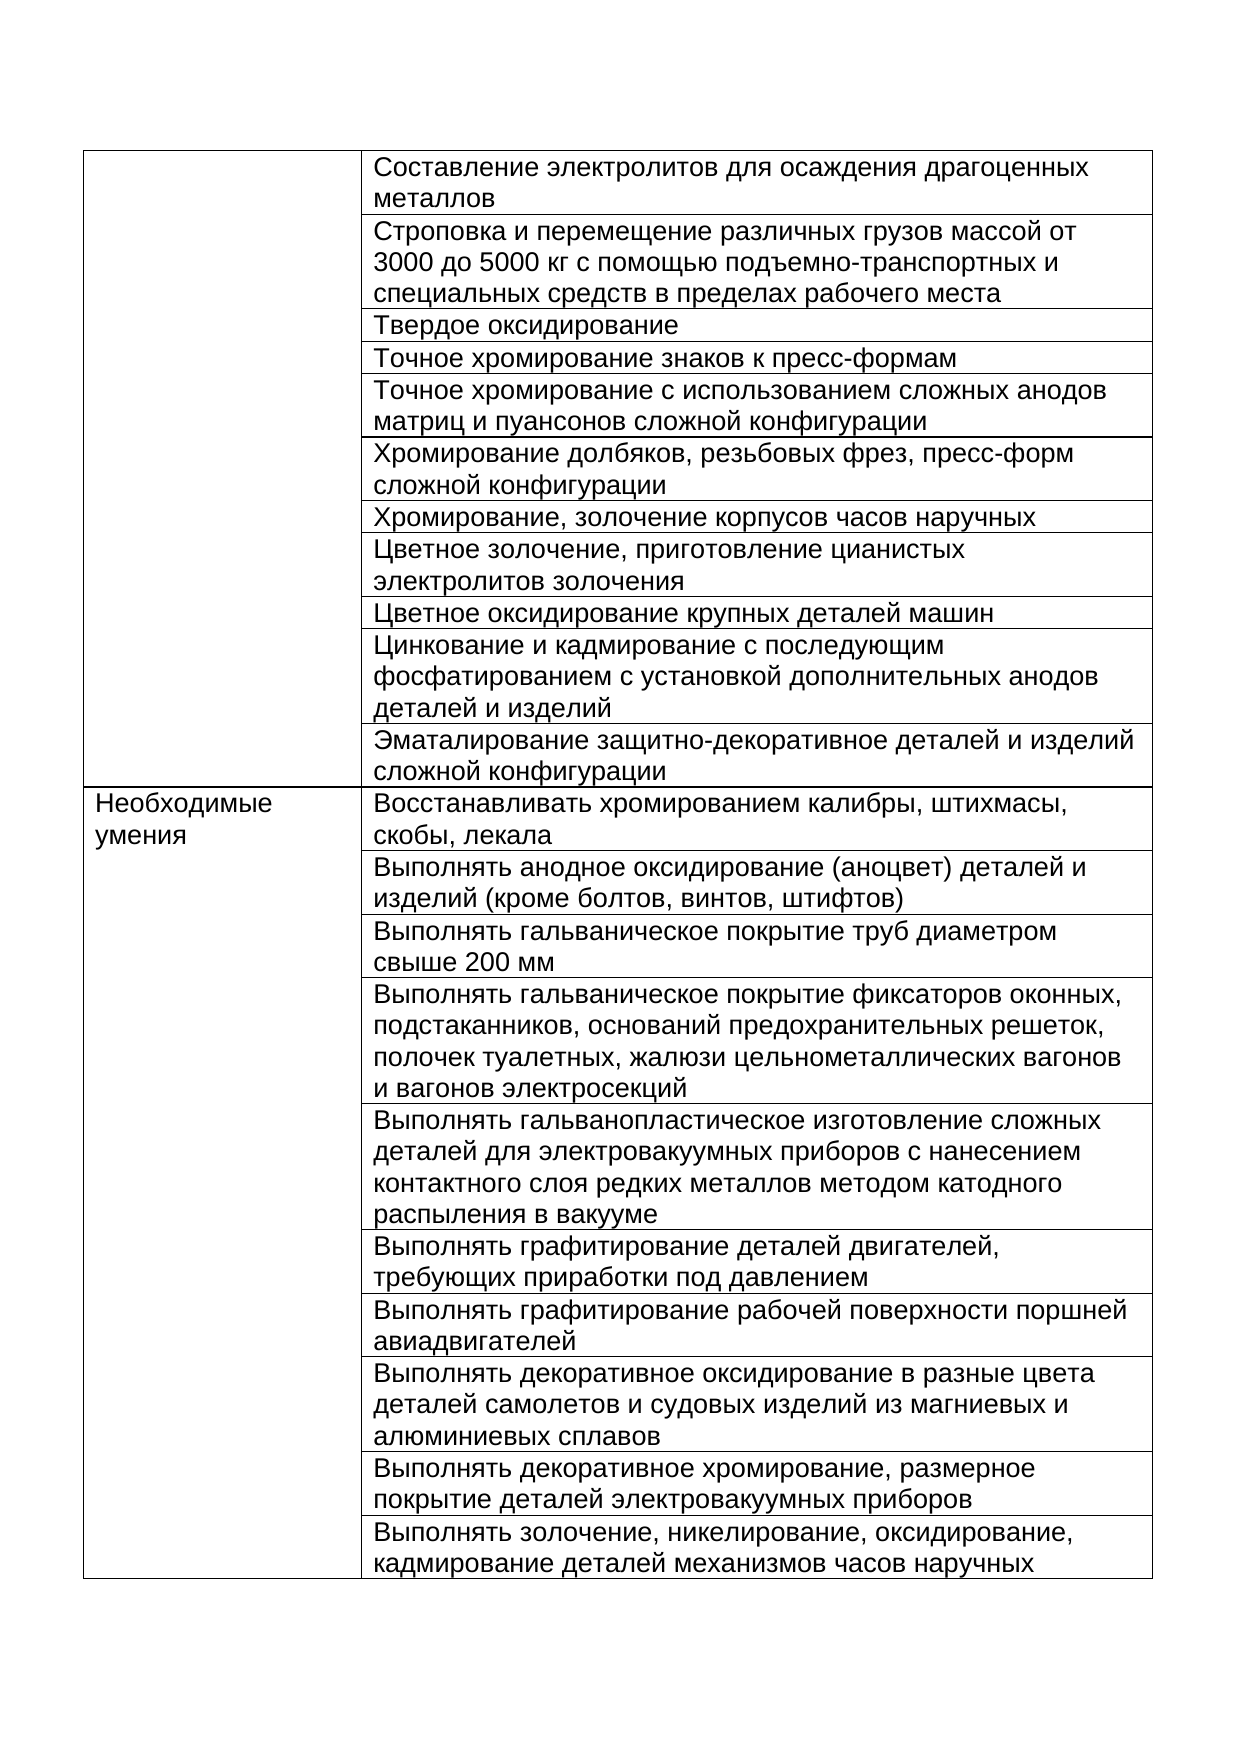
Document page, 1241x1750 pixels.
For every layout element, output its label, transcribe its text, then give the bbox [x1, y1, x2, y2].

table_cell Выполнять гальванопластическое изготовление сложных деталей для электровакуумных приборов с нанесением контактного слоя редких металлов методом катодного распыления в вакууме [362, 1104, 1152, 1229]
table_cell Выполнять декоративное оксидирование в разные цвета деталей самолетов и судовых изделий из магниевых и алюминиевых сплавов [362, 1357, 1152, 1451]
table_cell Цветное оксидирование крупных деталей машин [362, 597, 1152, 628]
table_cell Выполнять графитирование рабочей поверхности поршней авиадвигателей [362, 1294, 1152, 1356]
table_cell Необходимые умения [84, 788, 361, 1578]
table_cell Выполнять декоративное хромирование, размерное покрытие деталей электровакуумных приборов [362, 1452, 1152, 1514]
table_cell Точное хромирование с использованием сложных анодов матриц и пуансонов сложной конфигурации [362, 374, 1152, 436]
table_cell Восстанавливать хромированием калибры, штихмасы, скобы, лекала [362, 788, 1152, 850]
table_cell Строповка и перемещение различных грузов массой от 3000 до 5000 кг с помощью подъемно-транспортных и специальных средств в пределах рабочего места [362, 215, 1152, 308]
table_cell Цинкование и кадмирование с последующим фосфатированием с установкой дополнительных анодов деталей и изделий [362, 629, 1152, 723]
table_cell Твердое оксидирование [362, 309, 1152, 341]
table_cell Выполнять гальваническое покрытие труб диаметром свыше 200 мм [362, 915, 1152, 977]
table_cell Точное хромирование знаков к пресс-формам [362, 342, 1152, 373]
table_cell Хромирование, золочение корпусов часов наручных [362, 501, 1152, 532]
table_cell Эматалирование защитно-декоративное деталей и изделий сложной конфигурации [362, 724, 1152, 786]
table_cell Выполнять гальваническое покрытие фиксаторов оконных, подстаканников, оснований предохранительных решеток, полочек туалетных, жалюзи цельнометаллических вагонов и вагонов электросекций [362, 978, 1152, 1103]
table_cell Составление электролитов для осаждения драгоценных металлов [362, 151, 1152, 213]
table_cell Выполнять анодное оксидирование (аноцвет) деталей и изделий (кроме болтов, винтов, штифтов) [362, 851, 1152, 913]
table_cell Хромирование долбяков, резьбовых фрез, пресс-форм сложной конфигурации [362, 438, 1152, 500]
table_cell Выполнять графитирование деталей двигателей, требующих приработки под давлением [362, 1230, 1152, 1293]
table_cell Цветное золочение, приготовление цианистых электролитов золочения [362, 533, 1152, 596]
table_cell Выполнять золочение, никелирование, оксидирование, кадмирование деталей механизмов часов наручных [362, 1516, 1152, 1578]
